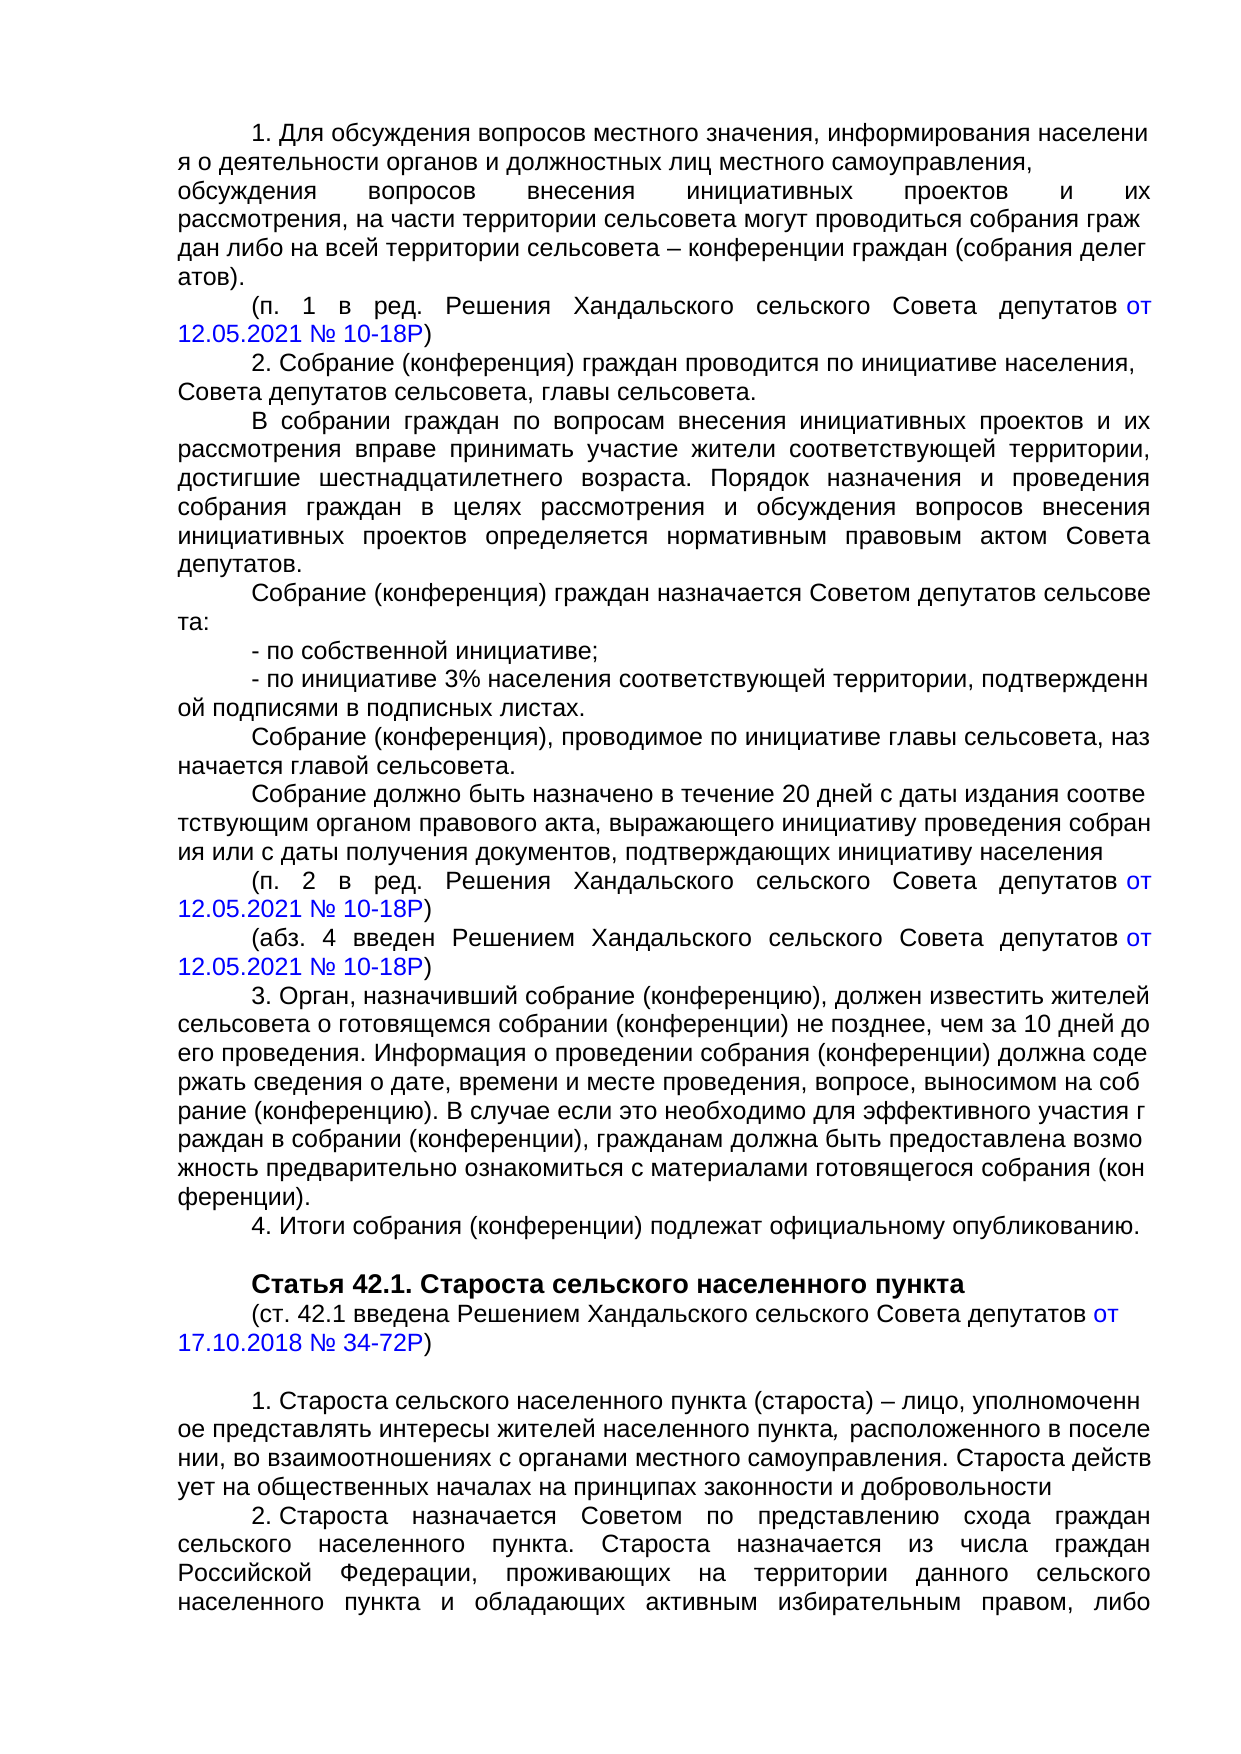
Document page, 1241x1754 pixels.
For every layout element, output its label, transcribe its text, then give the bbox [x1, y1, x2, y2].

text 1. Для обсуждения вопросов местного значения, информирования населения о деятельности органов и должностных лиц местного самоуправления, обсуждения вопросов внесения инициативных проектов и их рассмотрения, на части территории сельсовета могут проводиться собрания граждан либо на всей территории сельсовета – конференции граждан (собрания делегатов). [177, 118, 1152, 291]
text Статья 42.1. Староста сельского населенного пункта [177, 1268, 1152, 1299]
text 3. Орган, назначивший собрание (конференцию), должен известить жителей сельсовета о готовящемся собрании (конференции) не позднее, чем за 10 дней до его проведения. Информация о проведении собрания (конференции) должна содержать сведения о дате, времени и месте проведения, вопросе, выносимом на собрание (конференцию). В случае если это необходимо для эффективного участия граждан в собрании (конференции), гражданам должна быть предоставлена возможность предварительно ознакомиться с материалами готовящегося собрания (конференции). [177, 981, 1152, 1211]
text В собрании граждан по вопросам внесения инициативных проектов и их рассмотрения вправе принимать участие жители соответствующей территории, достигшие шестнадцатилетнего возраста. Порядок назначения и проведения собрания граждан в целях рассмотрения и обсуждения вопросов внесения инициативных проектов определяется нормативным правовым актом Совета депутатов. [177, 406, 1152, 578]
text 2. Собрание (конференция) граждан проводится по инициативе населения, Совета депутатов сельсовета, главы сельсовета. [177, 348, 1152, 406]
text (п. 2 в ред. Решения Хандальского сельского Совета депутатов от 12.05.2021 № 10-18Р) [177, 866, 1152, 923]
text - по собственной инициативе; [177, 636, 1152, 664]
text (ст. 42.1 введена Решением Хандальского сельского Совета депутатов от 17.10.2018 № 34-72Р) [177, 1299, 1152, 1357]
text - по инициативе 3% населения соответствующей территории, подтвержденной подписями в подписных листах. [177, 664, 1152, 722]
text Собрание должно быть назначено в течение 20 дней с даты издания соответствующим органом правового акта, выражающего инициативу проведения собрания или с даты получения документов, подтверждающих инициативу населения [177, 779, 1152, 866]
text 4. Итоги собрания (конференции) подлежат официальному опубликованию. [177, 1211, 1152, 1239]
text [177, 1501, 1152, 1616]
text Собрание (конференция) граждан назначается Советом депутатов сельсовета: [177, 578, 1152, 636]
text 1. Староста сельского населенного пункта (староста) – лицо, уполномоченное представлять интересы жителей населенного пункта, расположенного в поселении, во взаимоотношениях с органами местного самоуправления. Староста действует на общественных началах на принципах законности и добровольности [177, 1386, 1152, 1501]
text Собрание (конференция), проводимое по инициативе главы сельсовета, назначается главой сельсовета. [177, 722, 1152, 779]
text (абз. 4 введен Решением Хандальского сельского Совета депутатов от 12.05.2021 № 10-18Р) [177, 923, 1152, 981]
text (п. 1 в ред. Решения Хандальского сельского Совета депутатов от 12.05.2021 № 10-18Р) [177, 291, 1152, 348]
